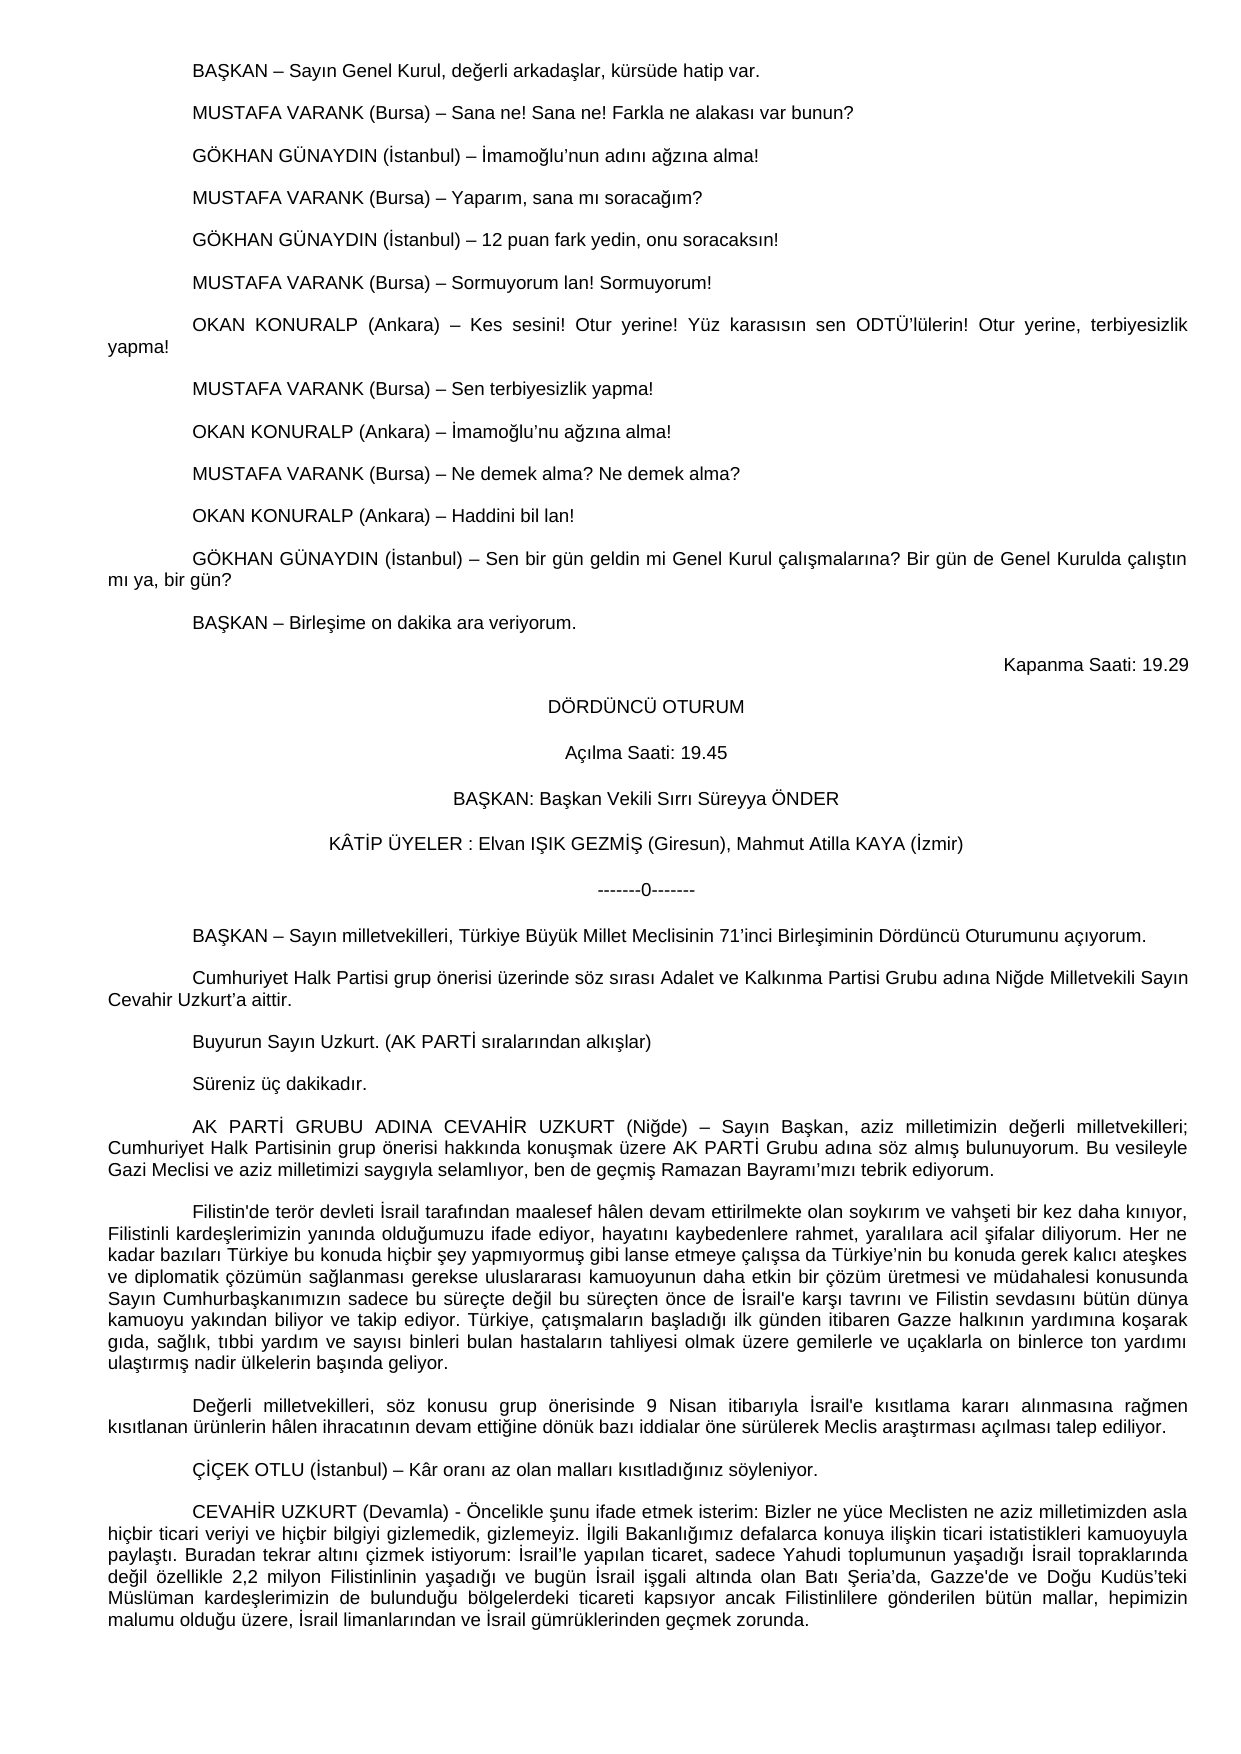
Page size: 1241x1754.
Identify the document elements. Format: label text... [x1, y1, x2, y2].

text MUSTAFA VARANK (Bursa) – Sen terbiyesizlik yapma! [108, 378, 1189, 399]
text MUSTAFA VARANK (Bursa) – Sormuyorum lan! Sormuyorum! [108, 272, 1189, 293]
text -------0------- [103, 879, 1189, 900]
text GÖKHAN GÜNAYDIN (İstanbul) – Sen bir gün geldin mi Genel Kurul çalışmalarına? Bir gün de Genel Kurulda çalıştın mı ya, bir gün? [108, 548, 1189, 591]
text MUSTAFA VARANK (Bursa) – Yaparım, sana mı soracağım? [108, 187, 1189, 208]
text BAŞKAN – Sayın milletvekilleri, Türkiye Büyük Millet Meclisinin 71’inci Birleşiminin Dördüncü Oturumunu açıyorum. [108, 924, 1189, 946]
text Filistin'de terör devleti İsrail tarafından maalesef hâlen devam ettirilmekte olan soykırım ve vahşeti bir kez daha kınıyor, Filistinli kardeşlerimizin yanında olduğumuzu ifade ediyor, hayatını kaybedenlere rahmet, yaralılara acil şifalar diliyorum. Her ne kadar bazıları Türkiye bu konuda hiçbir şey yapmıyormuş gibi lanse etmeye çalışsa da Türkiye’nin bu konuda gerek kalıcı ateşkes ve diplomatik çözümün sağlanması gerekse uluslararası kamuoyunun daha etkin bir çözüm üretmesi ve müdahalesi konusunda Sayın Cumhurbaşkanımızın sadece bu süreçte değil bu süreçten önce de İsrail'e karşı tavrını ve Filistin sevdasını bütün dünya kamuoyu yakından biliyor ve takip ediyor. Türkiye, çatışmaların başladığı ilk günden itibaren Gazze halkının yardımına koşarak gıda, sağlık, tıbbi yardım ve sayısı binleri bulan hastaların tahliyesi olmak üzere gemilerle ve uçaklarla on binlerce ton yardımı ulaştırmış nadir ülkelerin başında geliyor. [108, 1201, 1189, 1374]
text KÂTİP ÜYELER : Elvan IŞIK GEZMİŞ (Giresun), Mahmut Atilla KAYA (İzmir) [103, 833, 1189, 855]
text BAŞKAN – Birleşime on dakika ara veriyorum. [108, 612, 1189, 633]
text BAŞKAN – Sayın Genel Kurul, değerli arkadaşlar, kürsüde hatip var. [108, 60, 1189, 81]
text ÇİÇEK OTLU (İstanbul) – Kâr oranı az olan malları kısıtladığınız söyleniyor. [108, 1458, 1189, 1480]
text AK PARTİ GRUBU ADINA CEVAHİR UZKURT (Niğde) – Sayın Başkan, aziz milletimizin değerli milletvekilleri; Cumhuriyet Halk Partisinin grup önerisi hakkında konuşmak üzere AK PARTİ Grubu adına söz almış bulunuyorum. Bu vesileyle Gazi Meclisi ve aziz milletimizi saygıyla selamlıyor, ben de geçmiş Ramazan Bayramı’mızı tebrik ediyorum. [108, 1116, 1189, 1180]
text GÖKHAN GÜNAYDIN (İstanbul) – 12 puan fark yedin, onu soracaksın! [108, 229, 1189, 251]
text DÖRDÜNCÜ OTURUM [103, 696, 1189, 718]
text OKAN KONURALP (Ankara) – Kes sesini! Otur yerine! Yüz karasısın sen ODTÜ’lülerin! Otur yerine, terbiyesizlik yapma! [108, 314, 1189, 357]
text CEVAHİR UZKURT (Devamla) - Öncelikle şunu ifade etmek isterim: Bizler ne yüce Meclisten ne aziz milletimizden asla hiçbir ticari veriyi ve hiçbir bilgiyi gizlemedik, gizlemeyiz. İlgili Bakanlığımız defalarca konuya ilişkin ticari istatistikleri kamuoyuyla paylaştı. Buradan tekrar altını çizmek istiyorum: İsrail’le yapılan ticaret, sadece Yahudi toplumunun yaşadığı İsrail topraklarında değil özellikle 2,2 milyon Filistinlinin yaşadığı ve bugün İsrail işgali altında olan Batı Şeria’da, Gazze'de ve Doğu Kudüs’teki Müslüman kardeşlerimizin de bulunduğu bölgelerdeki ticareti kapsıyor ancak Filistinlilere gönderilen bütün mallar, hepimizin malumu olduğu üzere, İsrail limanlarından ve İsrail gümrüklerinden geçmek zorunda. [108, 1501, 1189, 1630]
text Değerli milletvekilleri, söz konusu grup önerisinde 9 Nisan itibarıyla İsrail'e kısıtlama kararı alınmasına rağmen kısıtlanan ürünlerin hâlen ihracatının devam ettiğine dönük bazı iddialar öne sürülerek Meclis araştırması açılması talep ediliyor. [108, 1394, 1189, 1438]
text Buyurun Sayın Uzkurt. (AK PARTİ sıralarından alkışlar) [108, 1031, 1189, 1052]
text OKAN KONURALP (Ankara) – Haddini bil lan! [108, 505, 1189, 527]
text MUSTAFA VARANK (Bursa) – Sana ne! Sana ne! Farkla ne alakası var bunun? [108, 102, 1189, 124]
text OKAN KONURALP (Ankara) – İmamoğlu’nu ağzına alma! [108, 420, 1189, 442]
text BAŞKAN: Başkan Vekili Sırrı Süreyya ÖNDER [103, 788, 1189, 809]
text Süreniz üç dakikadır. [108, 1073, 1189, 1095]
text Cumhuriyet Halk Partisi grup önerisi üzerinde söz sırası Adalet ve Kalkınma Partisi Grubu adına Niğde Milletvekili Sayın Cevahir Uzkurt’a aittir. [108, 967, 1189, 1010]
text Kapanma Saati: 19.29 [639, 654, 1189, 676]
text MUSTAFA VARANK (Bursa) – Ne demek alma? Ne demek alma? [108, 463, 1189, 484]
text GÖKHAN GÜNAYDIN (İstanbul) – İmamoğlu’nun adını ağzına alma! [108, 144, 1189, 166]
text Açılma Saati: 19.45 [103, 742, 1189, 763]
